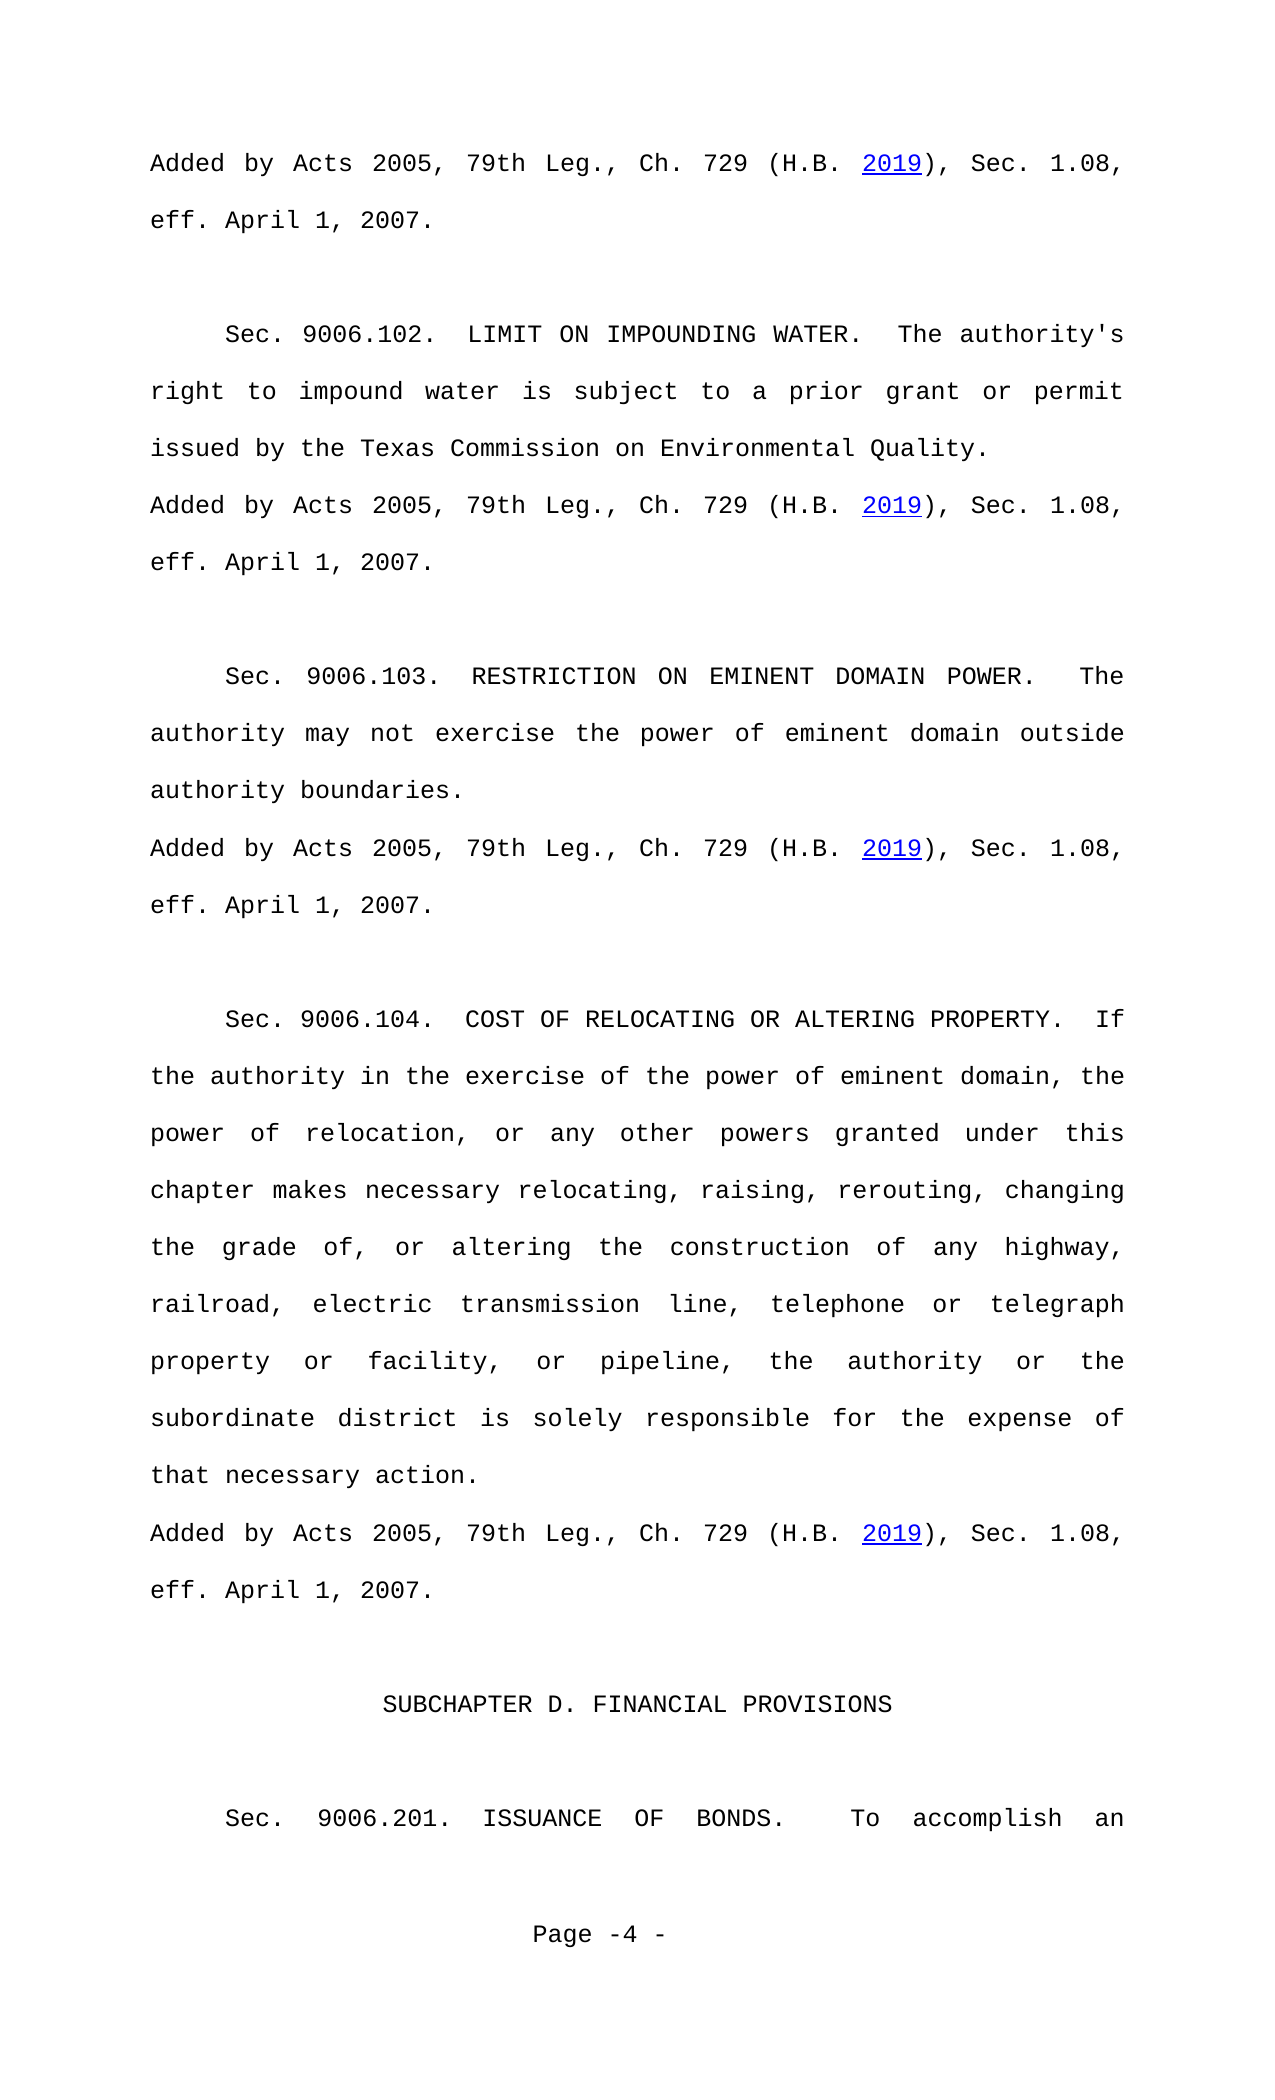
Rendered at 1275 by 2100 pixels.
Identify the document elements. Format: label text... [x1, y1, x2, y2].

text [150, 1805, 1125, 1834]
text SUBCHAPTER D. FINANCIAL PROVISIONS [150, 1691, 1125, 1720]
text Added by Acts 2005, 79th Leg., Ch. 729 (H.B. 2019), Sec. 1.08, eff. April 1, 2007. [150, 150, 1125, 236]
text Added by Acts 2005, 79th Leg., Ch. 729 (H.B. 2019), Sec. 1.08, eff. April 1, 2007. [150, 492, 1125, 578]
text Added by Acts 2005, 79th Leg., Ch. 729 (H.B. 2019), Sec. 1.08, eff. April 1, 2007. [150, 1520, 1125, 1606]
text Sec. 9006.103. RESTRICTION ON EMINENT DOMAIN POWER. The authority may not exercise the power of eminent domain outside authority boundaries. [150, 664, 1125, 806]
text Sec. 9006.102. LIMIT ON IMPOUNDING WATER. The authority's right to impound water is subject to a prior grant or permit issued by the Texas Commission on Environmental Quality. [150, 321, 1125, 464]
text Added by Acts 2005, 79th Leg., Ch. 729 (H.B. 2019), Sec. 1.08, eff. April 1, 2007. [150, 835, 1125, 921]
text Sec. 9006.104. COST OF RELOCATING OR ALTERING PROPERTY. If the authority in the exercise of the power of eminent domain, the power of relocation, or any other powers granted under this chapter makes necessary relocating, raising, rerouting, changing the grade of, or altering the construction of any highway, railroad, electric transmission line, telephone or telegraph property or facility, or pipeline, the authority or the subordinate district is solely responsible for the expense of that necessary action. [150, 1006, 1125, 1491]
